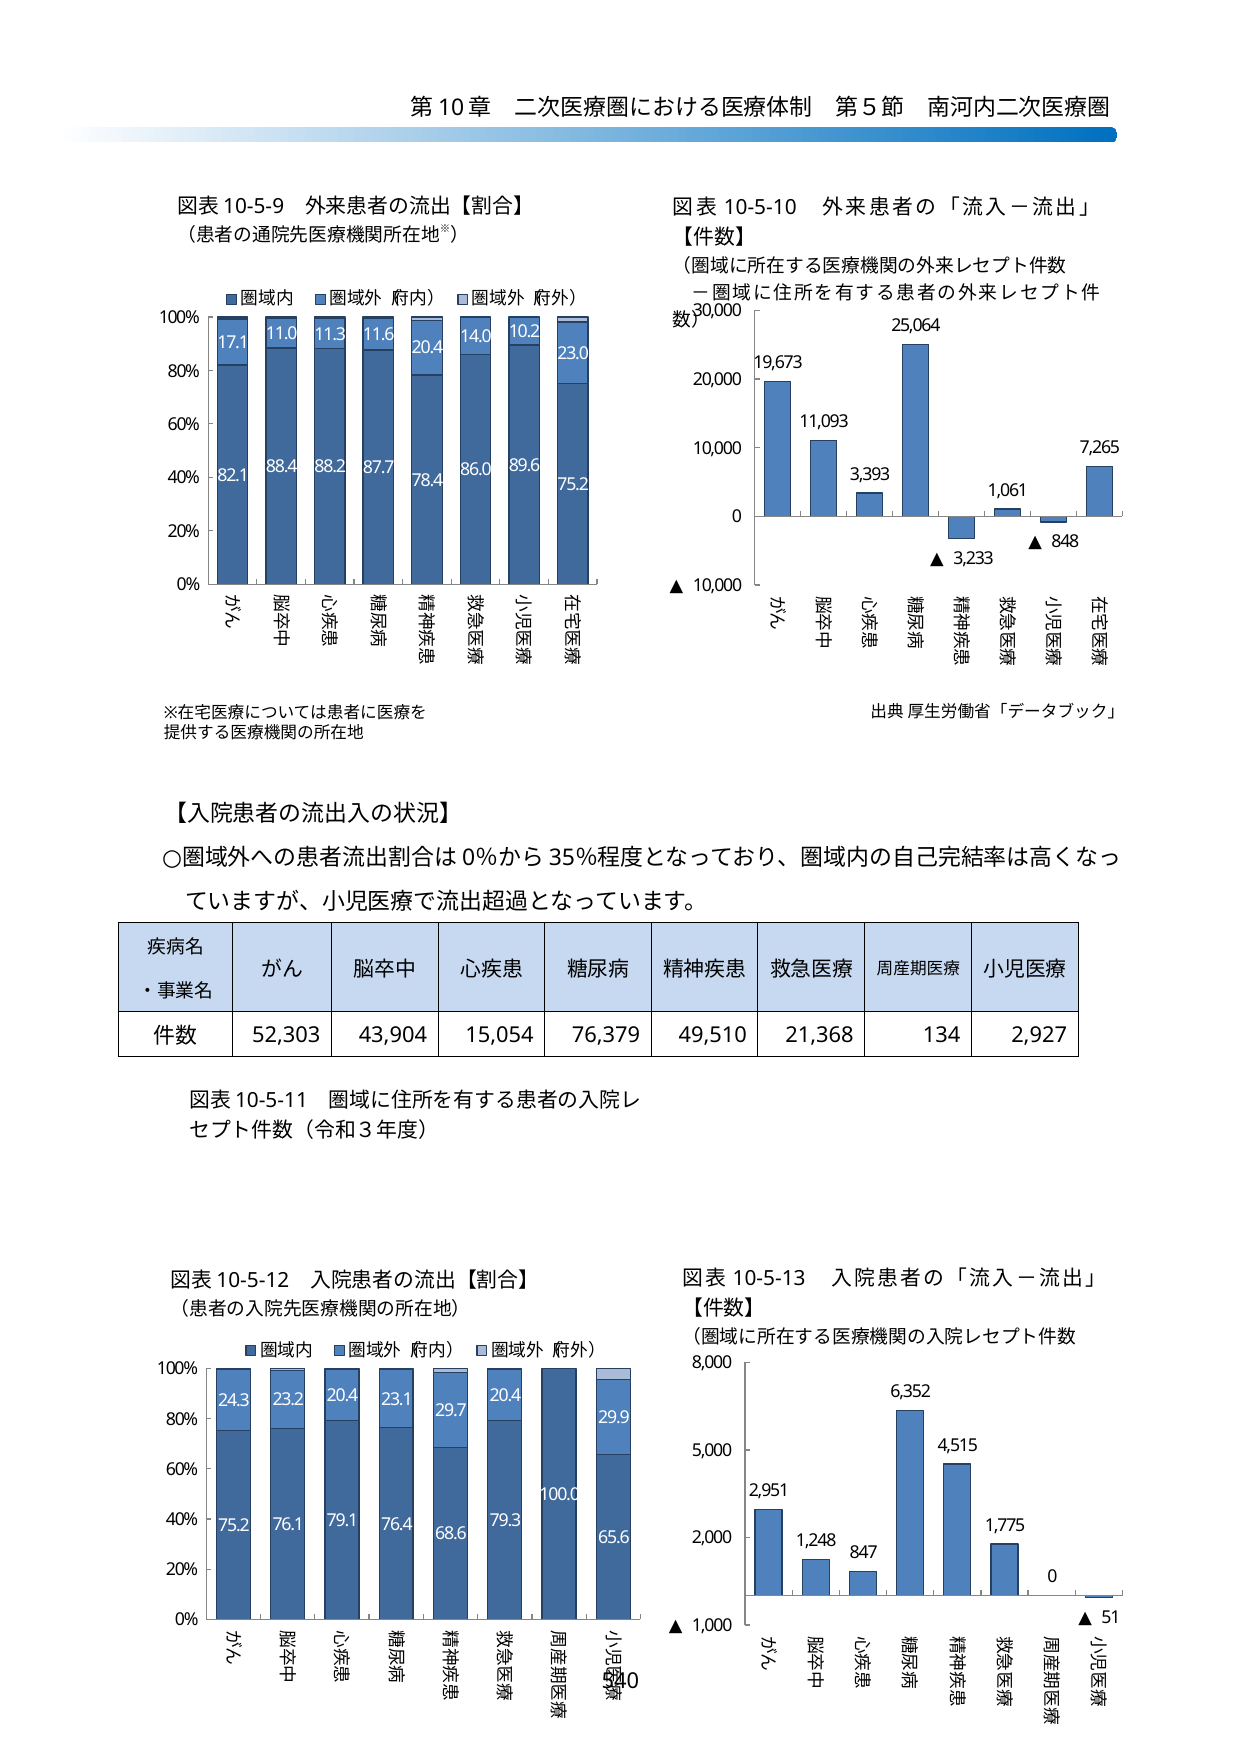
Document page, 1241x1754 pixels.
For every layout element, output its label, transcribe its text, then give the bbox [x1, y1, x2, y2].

text 【入院患者の流出入の状況】 [118, 790, 1122, 834]
table_cell 21,368 [758, 1012, 864, 1056]
table_header 糖尿病 [545, 923, 651, 1011]
text ○圏域外への患者流出割合は0％から35％程度となっており、圏域内の自己完結率は高くなっていますが、小児医療で流出超過となっています。 [162, 834, 1122, 922]
table_header 精神疾患 [652, 923, 757, 1011]
table_header 救急医療 [758, 923, 864, 1011]
table_cell 134 [865, 1012, 971, 1056]
table_cell 2,927 [972, 1012, 1078, 1056]
table_cell 52,303 [233, 1012, 331, 1056]
table_cell 76,379 [545, 1012, 651, 1056]
table_header 小児医療 [972, 923, 1078, 1011]
table_cell 43,904 [332, 1012, 438, 1056]
table_header 心疾患 [439, 923, 544, 1011]
table_header 周産期医療 [865, 923, 971, 1011]
table_header 疾病名 ・事業名 [119, 923, 232, 1011]
table_cell 15,054 [439, 1012, 544, 1056]
table_cell 件数 [119, 1012, 232, 1056]
table_header 脳卒中 [332, 923, 438, 1011]
table_header がん [233, 923, 331, 1011]
table_cell 49,510 [652, 1012, 757, 1056]
